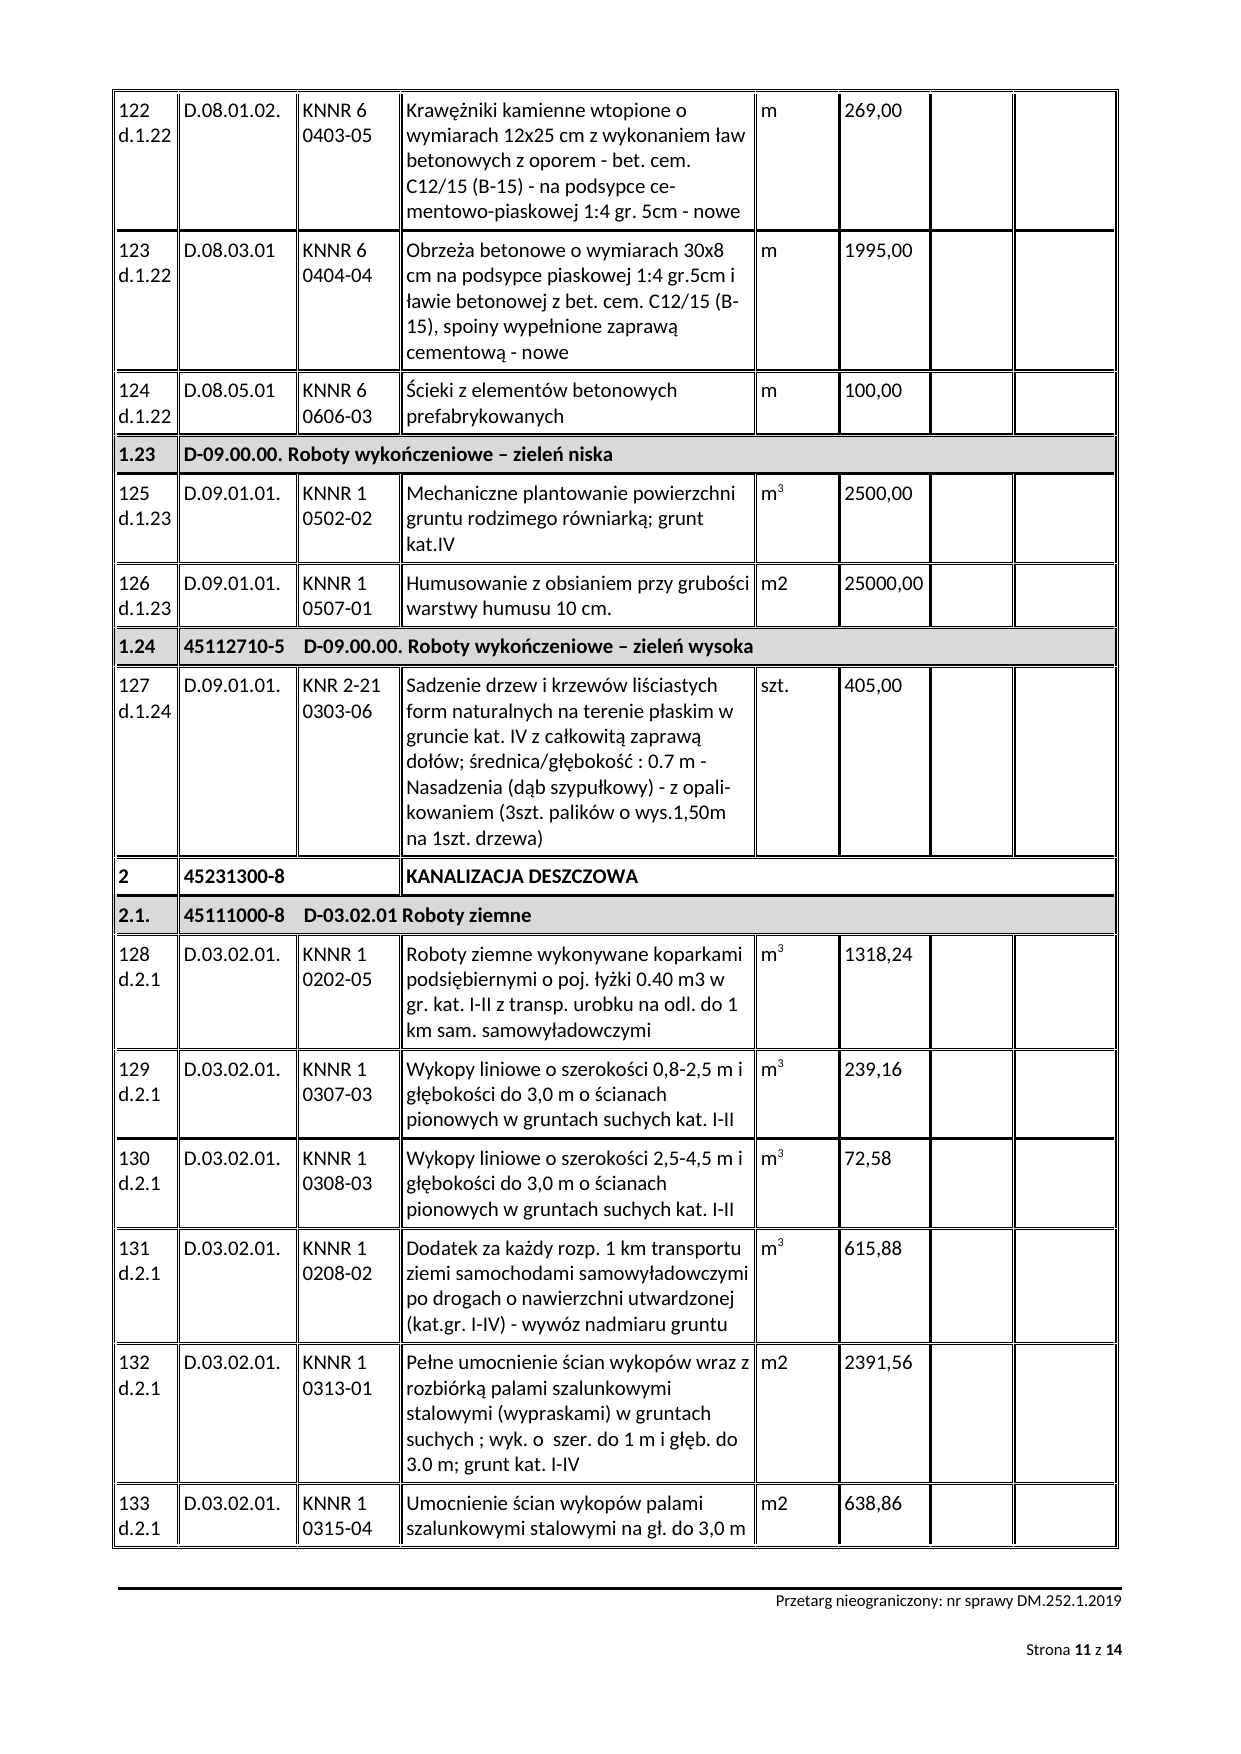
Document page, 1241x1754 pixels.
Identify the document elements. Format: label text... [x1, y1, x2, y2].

table_cell [932, 373, 1012, 433]
table_cell [930, 90, 1014, 229]
table_cell KNNR 1 0308-03 [299, 1140, 399, 1226]
table_cell [932, 1230, 1012, 1341]
table_cell KNNR 6 0606-03 [299, 373, 399, 433]
table_cell m2 [757, 565, 838, 626]
table_cell KANALIZACJA DESZCZOWA [403, 855, 1116, 894]
table_cell 130 d.2.1 [115, 1137, 177, 1226]
table_cell Humusowanie z obsianiem przy grubości warstwy humusu 10 cm. [403, 565, 754, 626]
table_cell [1016, 664, 1116, 855]
table_cell [1016, 369, 1116, 433]
table_cell m3 [757, 1230, 838, 1341]
table_cell [932, 475, 1012, 561]
table_cell 45112710-5 D-09.00.00. Roboty wykończeniowe – zieleń wysoka [179, 626, 1117, 664]
table_cell [1014, 933, 1117, 1047]
table_cell 132 d.2.1 [115, 1341, 177, 1482]
table_cell 638,86 [839, 1485, 930, 1546]
table_cell D-09.00.00. Roboty wykończeniowe – zieleń niska [180, 433, 1116, 472]
table_cell 128 d.2.1 [113, 933, 178, 1047]
table_cell [1016, 1048, 1116, 1137]
table_cell Wykopy liniowe o szerokości 2,5-4,5 m i głębokości do 3,0 m o ścianach pionowych w gruntach suchych kat. I-II [403, 1140, 754, 1226]
table_cell 125 d.1.23 [115, 472, 177, 561]
table_cell [932, 1051, 1012, 1137]
table_cell KNNR 1 0315-04 [298, 1482, 401, 1546]
table_cell 2391,56 [841, 1345, 929, 1482]
table_cell Roboty ziemne wykonywane koparkami podsiębiernymi o poj. łyżki 0.40 m3 w gr. kat. I-II z transp. urobku na odl. do 1 km sam. samowyładowczymi [403, 936, 754, 1047]
table_cell Pełne umocnienie ścian wykopów wraz z rozbiórką palami szalunkowymi stalowymi (wypraskami) w gruntach suchych ; wyk. o szer. do 1 m i głęb. do 3.0 m; grunt kat. I-IV [403, 1345, 754, 1482]
table_cell 1995,00 [841, 232, 929, 369]
table_cell m [756, 90, 839, 229]
table_cell 1.23 [115, 433, 177, 472]
table_cell D.03.02.01. [180, 1140, 296, 1226]
table_cell 131 d.2.1 [115, 1226, 177, 1341]
table_cell 123 d.1.22 [115, 229, 177, 369]
table_cell 2.1. [115, 894, 177, 933]
table_cell m3 [757, 1140, 838, 1226]
table_cell Mechaniczne plantowanie powierzchni gruntu rodzimego równiarką; grunt kat.IV [403, 475, 754, 561]
table_cell 127 d.1.24 [115, 664, 177, 855]
table_cell Ścieki z elementów betonowych prefabrykowanych [403, 373, 754, 433]
table_cell KNNR 1 0307-03 [299, 1051, 399, 1137]
table_cell 72,58 [841, 1140, 929, 1226]
table_cell [930, 1482, 1014, 1546]
table_cell m [757, 232, 838, 369]
table_cell KNNR 1 0313-01 [299, 1345, 399, 1482]
table_cell D.03.02.01. [180, 1345, 296, 1482]
table_cell 100,00 [841, 373, 929, 433]
table_cell 133 d.2.1 [113, 1482, 178, 1546]
table_cell 239,16 [841, 1051, 929, 1137]
table_cell D.03.02.01. [180, 1051, 296, 1137]
table_cell m3 [757, 475, 838, 561]
table_cell 2500,00 [841, 475, 929, 561]
table_cell KNNR 6 0404-04 [299, 232, 399, 369]
table_cell 124 d.1.22 [115, 369, 177, 433]
table_cell 1.24 [113, 626, 178, 664]
table_cell 269,00 [839, 92, 930, 229]
table_cell Obrzeża betonowe o wymiarach 30x8 cm na podsypce piaskowej 1:4 gr.5cm i ławie betonowej z bet. cem. C12/15 (B-15), spoiny wypełnione zaprawą cementową - nowe [403, 232, 754, 369]
table_cell D.08.05.01 [180, 373, 296, 433]
table_cell D.08.01.02. [179, 92, 297, 229]
table_cell m2 [756, 1485, 839, 1546]
table_cell [932, 1345, 1012, 1482]
table_cell [932, 668, 1012, 855]
table_cell 615,88 [841, 1230, 929, 1341]
table_cell 25000,00 [841, 565, 929, 626]
table_cell 45231300-8 [180, 859, 399, 894]
table_cell 405,00 [841, 668, 929, 855]
table_cell KNNR 1 0208-02 [299, 1230, 399, 1341]
table_cell 45111000-8 D-03.02.01 Roboty ziemne [180, 894, 1115, 933]
table_cell [932, 936, 1012, 1047]
table_cell KNNR 1 0507-01 [299, 565, 399, 626]
table_cell 126 d.1.23 [115, 561, 177, 626]
table_cell [932, 565, 1012, 626]
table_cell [401, 1485, 756, 1546]
table_cell D.09.01.01. [180, 668, 296, 855]
table_cell [1016, 1137, 1115, 1226]
table_cell 129 d.2.1 [115, 1048, 177, 1137]
table_cell KNNR 6 0403-05 [298, 90, 401, 229]
table_cell 122 d.1.22 [115, 92, 178, 229]
table_cell KNR 2-21 0303-06 [299, 668, 399, 855]
table_cell D.08.03.01 [180, 232, 296, 369]
table_cell Sadzenie drzew i krzewów liściastych form naturalnych na terenie płaskim w gruncie kat. IV z całkowitą zaprawą dołów; średnica/głębokość : 0.7 m - Nasadzenia (dąb szypułkowy) - z opali- kowaniem (3szt. palików o wys.1,50m na 1szt. drzewa) [403, 668, 754, 855]
table_cell D.09.01.01. [180, 565, 296, 626]
table_cell m3 [757, 936, 838, 1047]
table_cell szt. [757, 668, 838, 855]
table_cell [1014, 92, 1115, 229]
table_cell D.03.02.01. [180, 936, 296, 1047]
table_cell [932, 1140, 1012, 1226]
table_cell m2 [757, 1345, 838, 1482]
table_cell D.09.01.01. [180, 475, 296, 561]
table_cell 1318,24 [841, 936, 929, 1047]
table_cell [932, 232, 1012, 369]
table_cell m [757, 373, 838, 433]
table_cell KNNR 1 0202-05 [299, 936, 399, 1047]
table_cell [1016, 472, 1115, 561]
table_cell Krawężniki kamienne wtopione o wymiarach 12x25 cm z wykonaniem ław betonowych z oporem - bet. cem. C12/15 (B-15) - na podsypce ce- mentowo-piaskowej 1:4 gr. 5cm - nowe [401, 92, 756, 229]
table_cell D.03.02.01. [179, 1485, 297, 1546]
table_cell [1016, 1341, 1116, 1482]
table_cell m3 [757, 1051, 838, 1137]
table_cell Wykopy liniowe o szerokości 0,8-2,5 m i głębokości do 3,0 m o ścianach pionowych w gruntach suchych kat. I-II [403, 1051, 754, 1137]
table_cell [1016, 229, 1115, 369]
table_cell D.03.02.01. [180, 1230, 296, 1341]
table_cell Dodatek za każdy rozp. 1 km transportu ziemi samochodami samowyładowczymi po drogach o nawierzchni utwardzonej (kat.gr. I-IV) - wywóz nadmiaru gruntu [403, 1230, 754, 1341]
table_cell [1016, 1226, 1116, 1341]
table_cell 2 [115, 855, 177, 894]
table_cell KNNR 1 0502-02 [299, 475, 399, 561]
table_cell [1016, 561, 1116, 626]
table_cell [1014, 1482, 1117, 1546]
